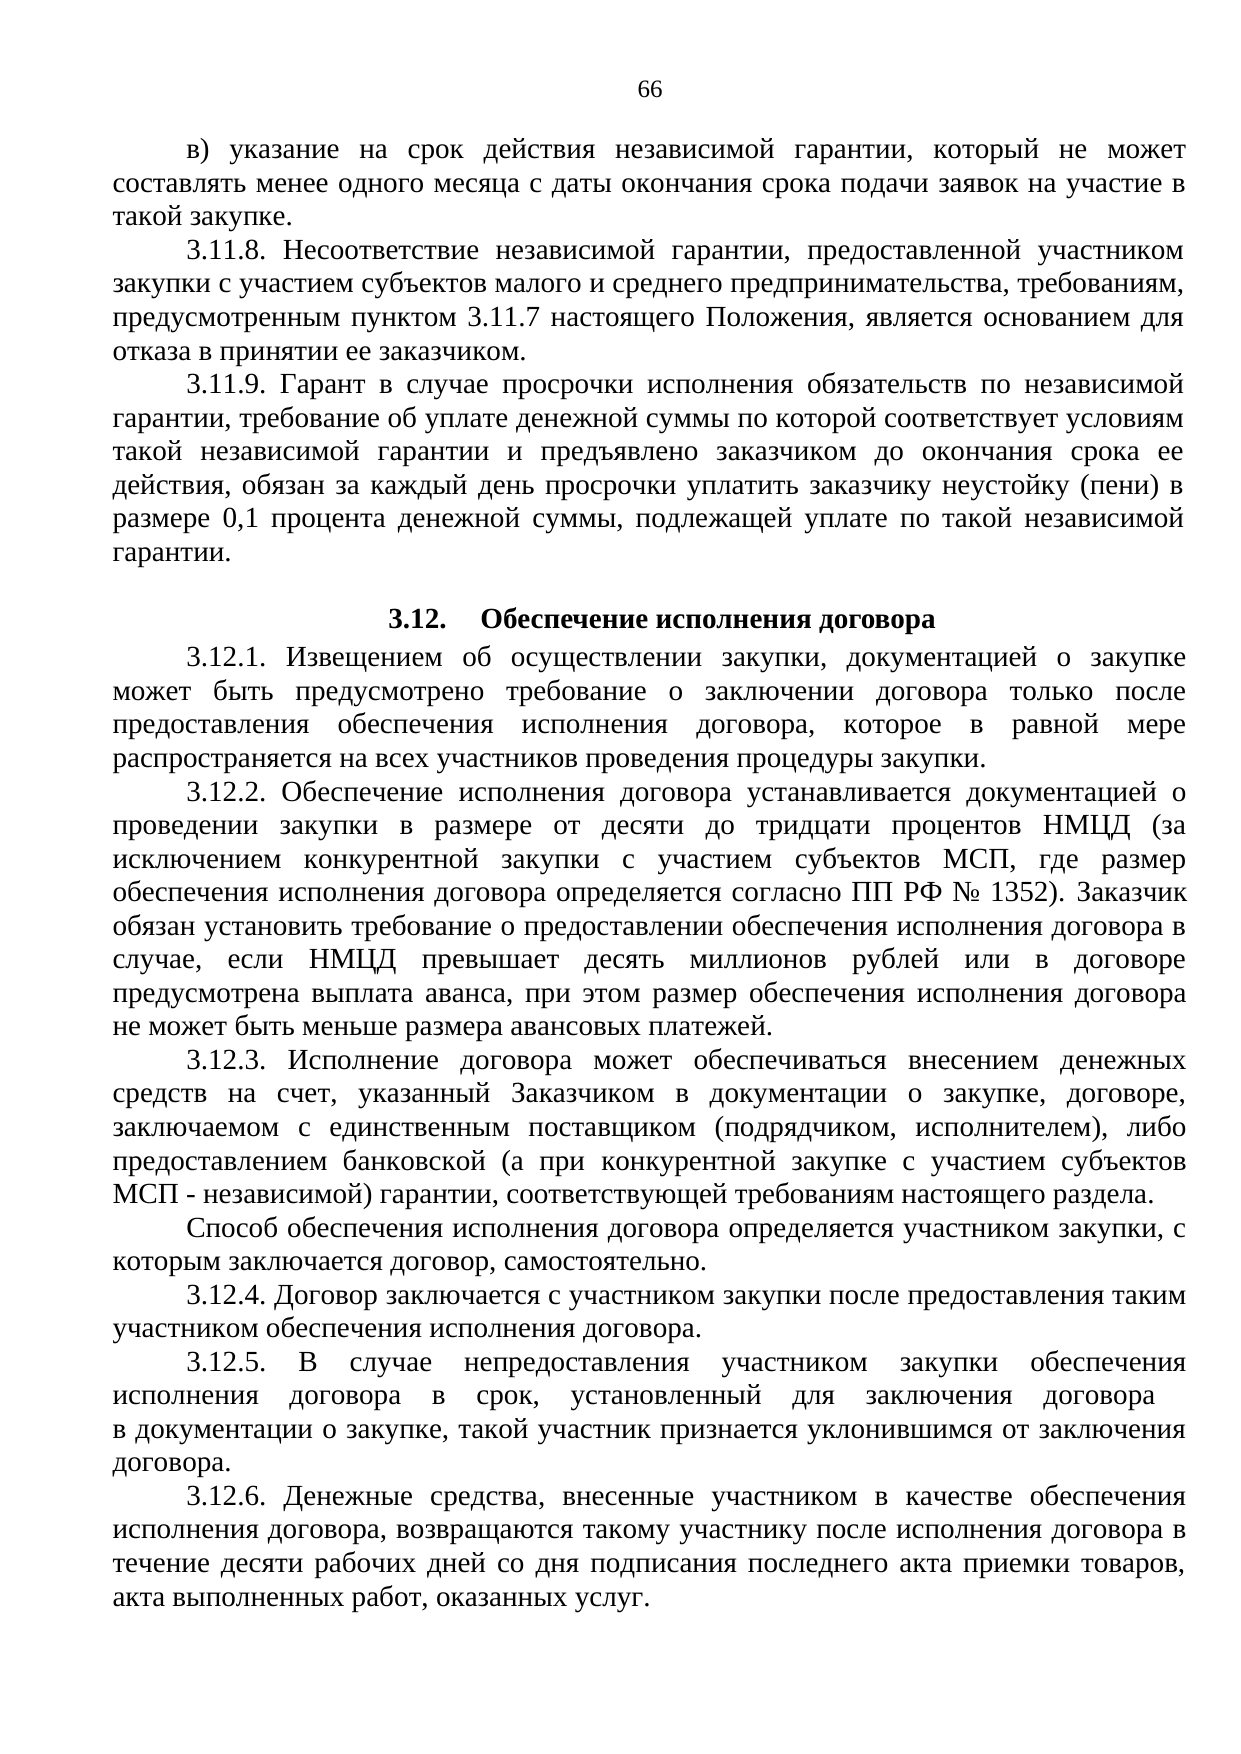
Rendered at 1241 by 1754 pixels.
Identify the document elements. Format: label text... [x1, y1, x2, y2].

text Способ обеспечения исполнения договора определяется участником закупки, с которым заключается договор, самостоятельно. [112, 1210, 1187, 1277]
text в) указание на срок действия независимой гарантии, который не может составлять менее одного месяца с даты окончания срока подачи заявок на участие в такой закупке. [112, 131, 1187, 232]
text 3.12.2. Обеспечение исполнения договора устанавливается документацией о проведении закупки в размере от десяти до тридцати процентов НМЦД (за исключением конкурентной закупки с участием субъектов МСП, где размер обеспечения исполнения договора определяется согласно ПП РФ № 1352). Заказчик обязан установить требование о предоставлении обеспечения исполнения договора в случае, если НМЦД превышает десять миллионов рублей или в договоре предусмотрена выплата аванса, при этом размер обеспечения исполнения договора не может быть меньше размера авансовых платежей. [112, 774, 1187, 1042]
text 3.12.1. Извещением об осуществлении закупки, документацией о закупке может быть предусмотрено требование о заключении договора только после предоставления обеспечения исполнения договора, которое в равной мере распространяется на всех участников проведения процедуры закупки. [112, 639, 1187, 774]
subtitle Обеспечение исполнения договора [137, 601, 1187, 634]
text 3.12.4. Договор заключается с участником закупки после предоставления таким участником обеспечения исполнения договора. [112, 1277, 1187, 1344]
text 3.11.9. Гарант в случае просрочки исполнения обязательств по независимой гарантии, требование об уплате денежной суммы по которой соответствует условиям такой независимой гарантии и предъявлено заказчиком до окончания срока ее действия, обязан за каждый день просрочки уплатить заказчику неустойку (пени) в размере 0,1 процента денежной суммы, подлежащей уплате по такой независимой гарантии. [112, 366, 1185, 567]
text 3.12.3. Исполнение договора может обеспечиваться внесением денежных средств на счет, указанный Заказчиком в документации о закупке, договоре, заключаемом с единственным поставщиком (подрядчиком, исполнителем), либо предоставлением банковской (а при конкурентной закупке с участием субъектов МСП - независимой) гарантии, соответствующей требованиям настоящего раздела. [112, 1042, 1187, 1210]
text 3.12.6. Денежные средства, внесенные участником в качестве обеспечения исполнения договора, возвращаются такому участнику после исполнения договора в течение десяти рабочих дней со дня подписания последнего акта приемки товаров, акта выполненных работ, оказанных услуг. [112, 1478, 1187, 1612]
text 3.12.5. В случае непредоставления участником закупки обеспечения исполнения договора в срок, установленный для заключения договора в документации о закупке, такой участник признается уклонившимся от заключения договора. [112, 1344, 1187, 1478]
text 3.11.8. Несоответствие независимой гарантии, предоставленной участником закупки с участием субъектов малого и среднего предпринимательства, требованиям, предусмотренным пунктом 3.11.7 настоящего Положения, является основанием для отказа в принятии ее заказчиком. [112, 232, 1185, 366]
